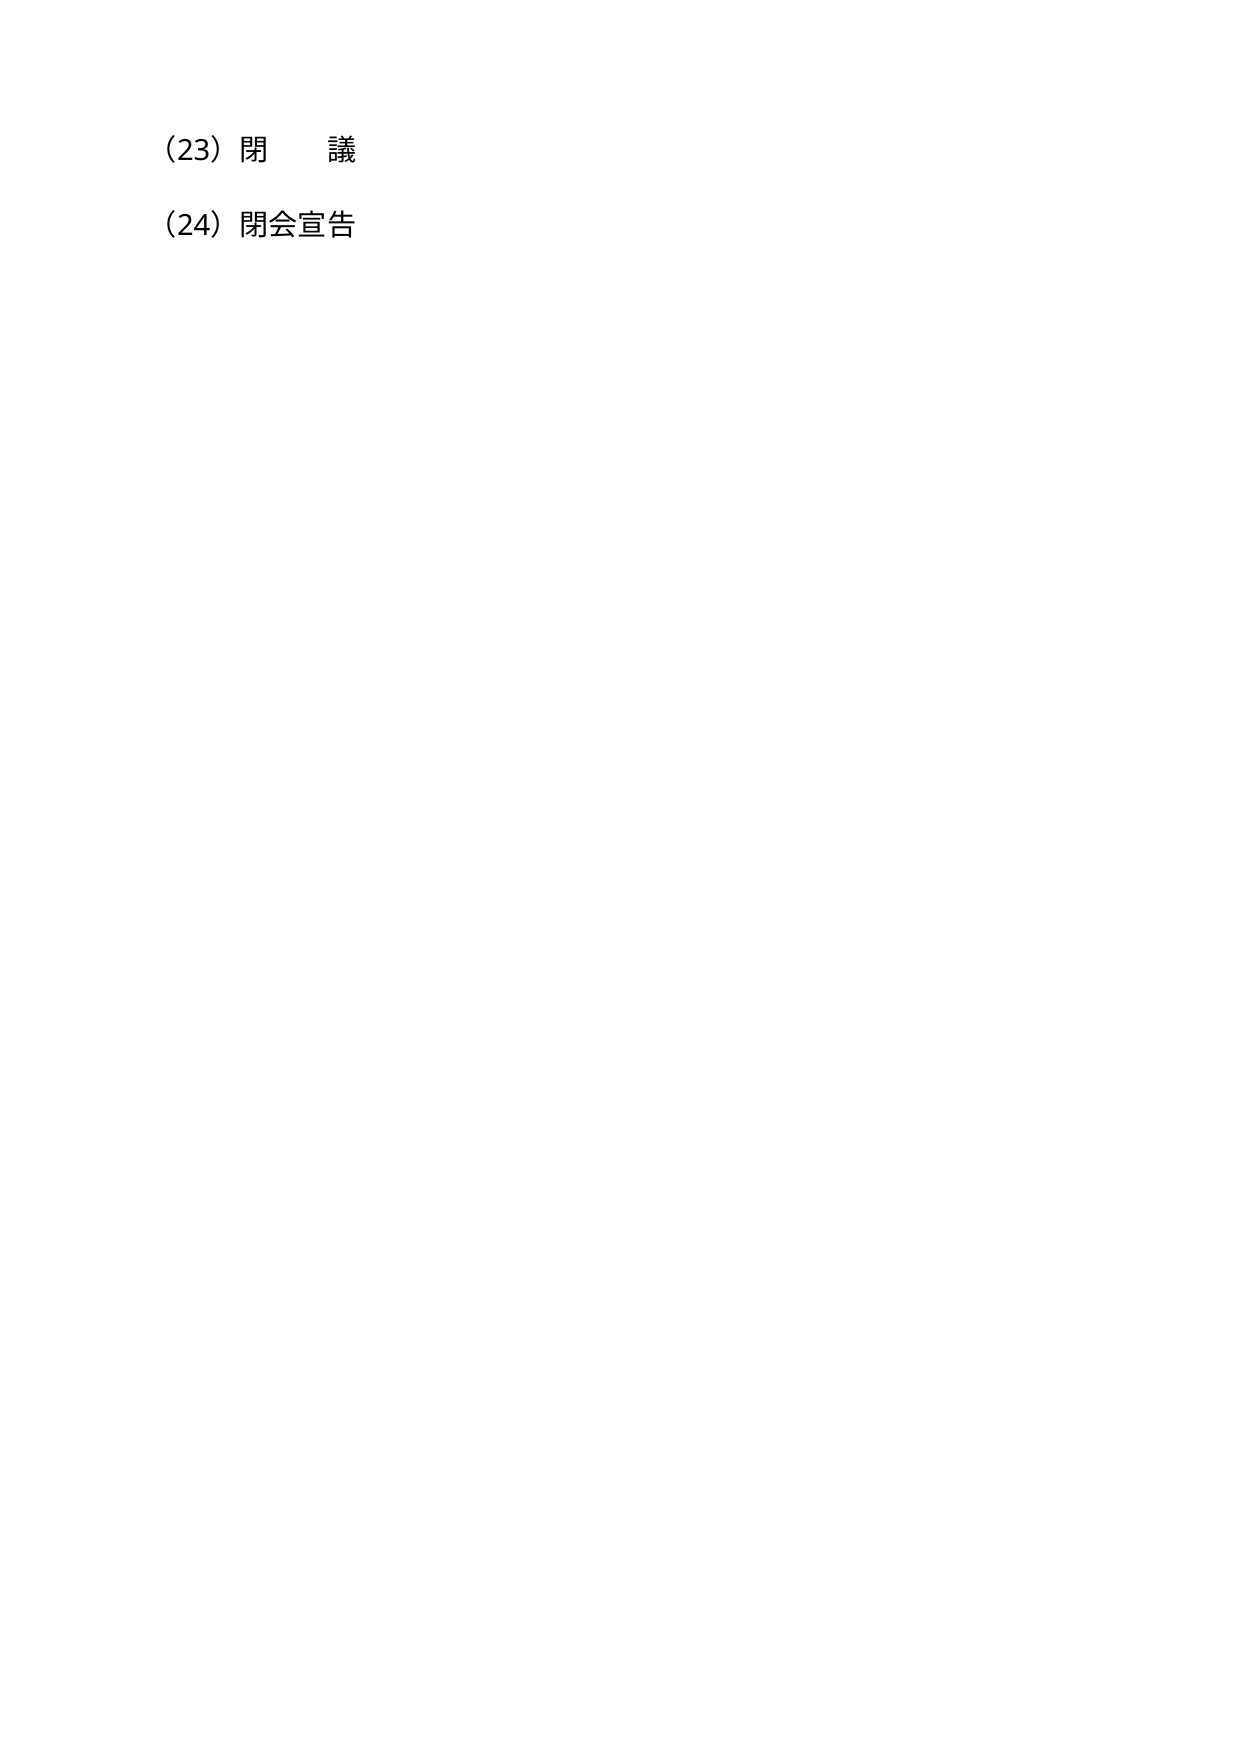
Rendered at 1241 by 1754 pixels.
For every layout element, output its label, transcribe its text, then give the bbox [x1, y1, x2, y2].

text （24）閉会宣告 [148, 185, 1137, 260]
text （23）閉 議 [148, 110, 1137, 185]
